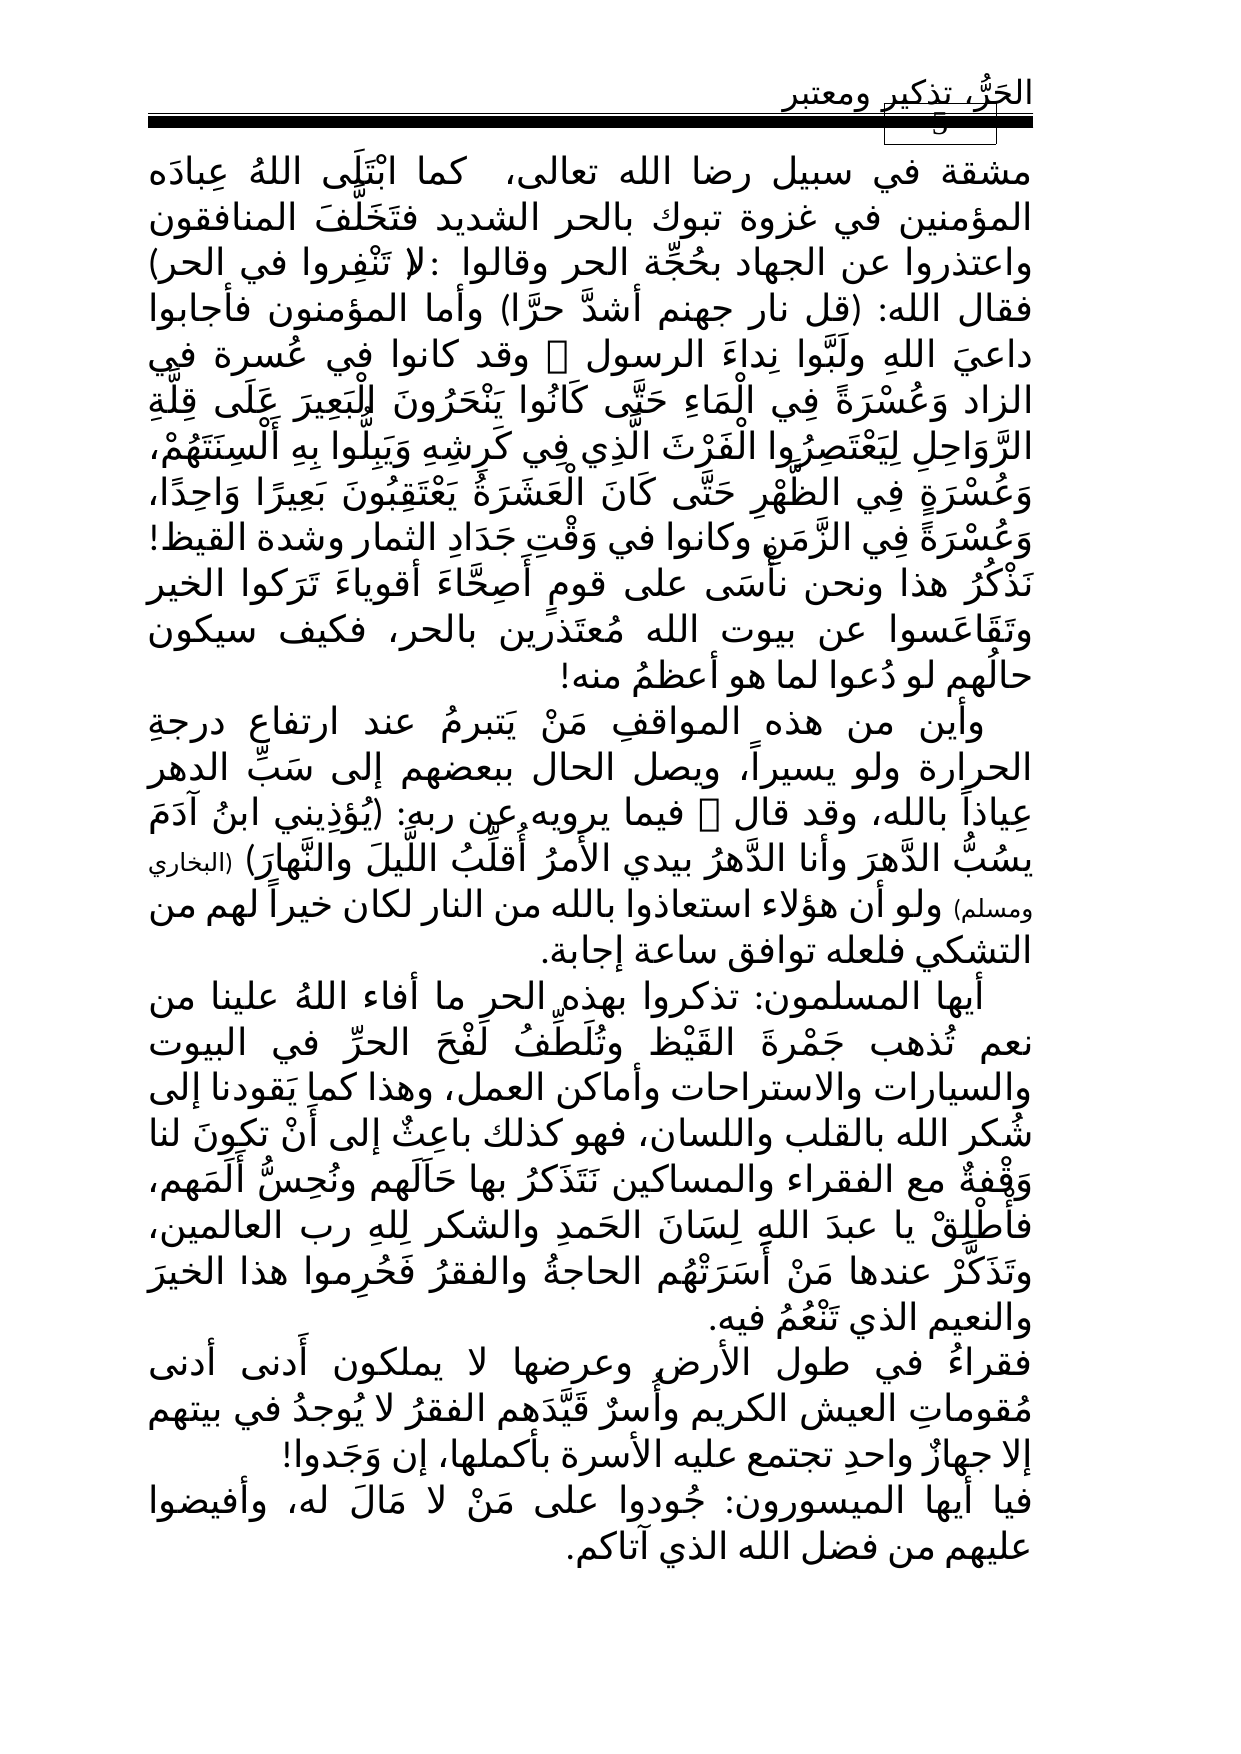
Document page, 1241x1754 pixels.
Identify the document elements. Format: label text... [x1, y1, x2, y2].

text فقراءُ في طول الأرض وعرضها لا يملكون أَدنى أدنى مُقوماتِ العيش الكريم وأُسرٌ قَيَّدَهم الفقرُ لا يُوجدُ في بيتهم إلا جهازٌ واحدِ تجتمع عليه الأسرة بأكملها، إن وَجَدوا! [148, 1339, 1033, 1477]
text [148, 148, 1033, 698]
text فيا أيها الميسورون: جُودوا على مَنْ لا مَالَ له، وأفيضوا عليهم من فضل الله الذي آتاكم. [148, 1477, 1033, 1568]
text أيها المسلمون: تذكروا بهذه الحر ما أفاء اللهُ علينا من نعم تُذهب جَمْرةَ القَيْظ وتُلَطِّفُ لَفْحَ الحرِّ في البيوت والسيارات والاستراحات وأماكن العمل، وهذا كما يَقودنا إلى شُكر الله بالقلب واللسان، فهو كذلك باعِثٌ إلى أَنْ تكونَ لنا وَقْفةٌ مع الفقراء والمساكين نَتَذَكرُ بها حَاَلَهم ونُحِسُّ أَلَمَهم، فأْطْلِقْ يا عبدَ اللهِ لِسَانَ الحَمدِ والشكر لِلهِ رب العالمين، وتَذَكَّرْ عندها مَنْ أَسَرَتْهُم الحاجةُ والفقرُ فَحُرِموا هذا الخيرَ والنعيم الذي تَنْعُمُ فيه. [148, 973, 1033, 1339]
text وأين من هذه المواقفِ مَنْ يَتبرمُ عند ارتفاع درجةِ الحرارة ولو يسيراً، ويصل الحال ببعضهم إلى سَبِّ الدهر عِياذاً بالله، وقد قال فيما يرويه عن ربه: (يُؤذِيني ابنُ آدَمَ يسُبُّ الدَّهرَ وأنا الدَّهرُ بيدي الأمرُ أُقلِّبُ اللَّيلَ والنَّهارَ) (البخاري ومسلم) ولو أن هؤلاء استعاذوا بالله من النار لكان خيراً لهم من التشكي فلعله توافق ساعة إجابة. [148, 698, 1033, 973]
